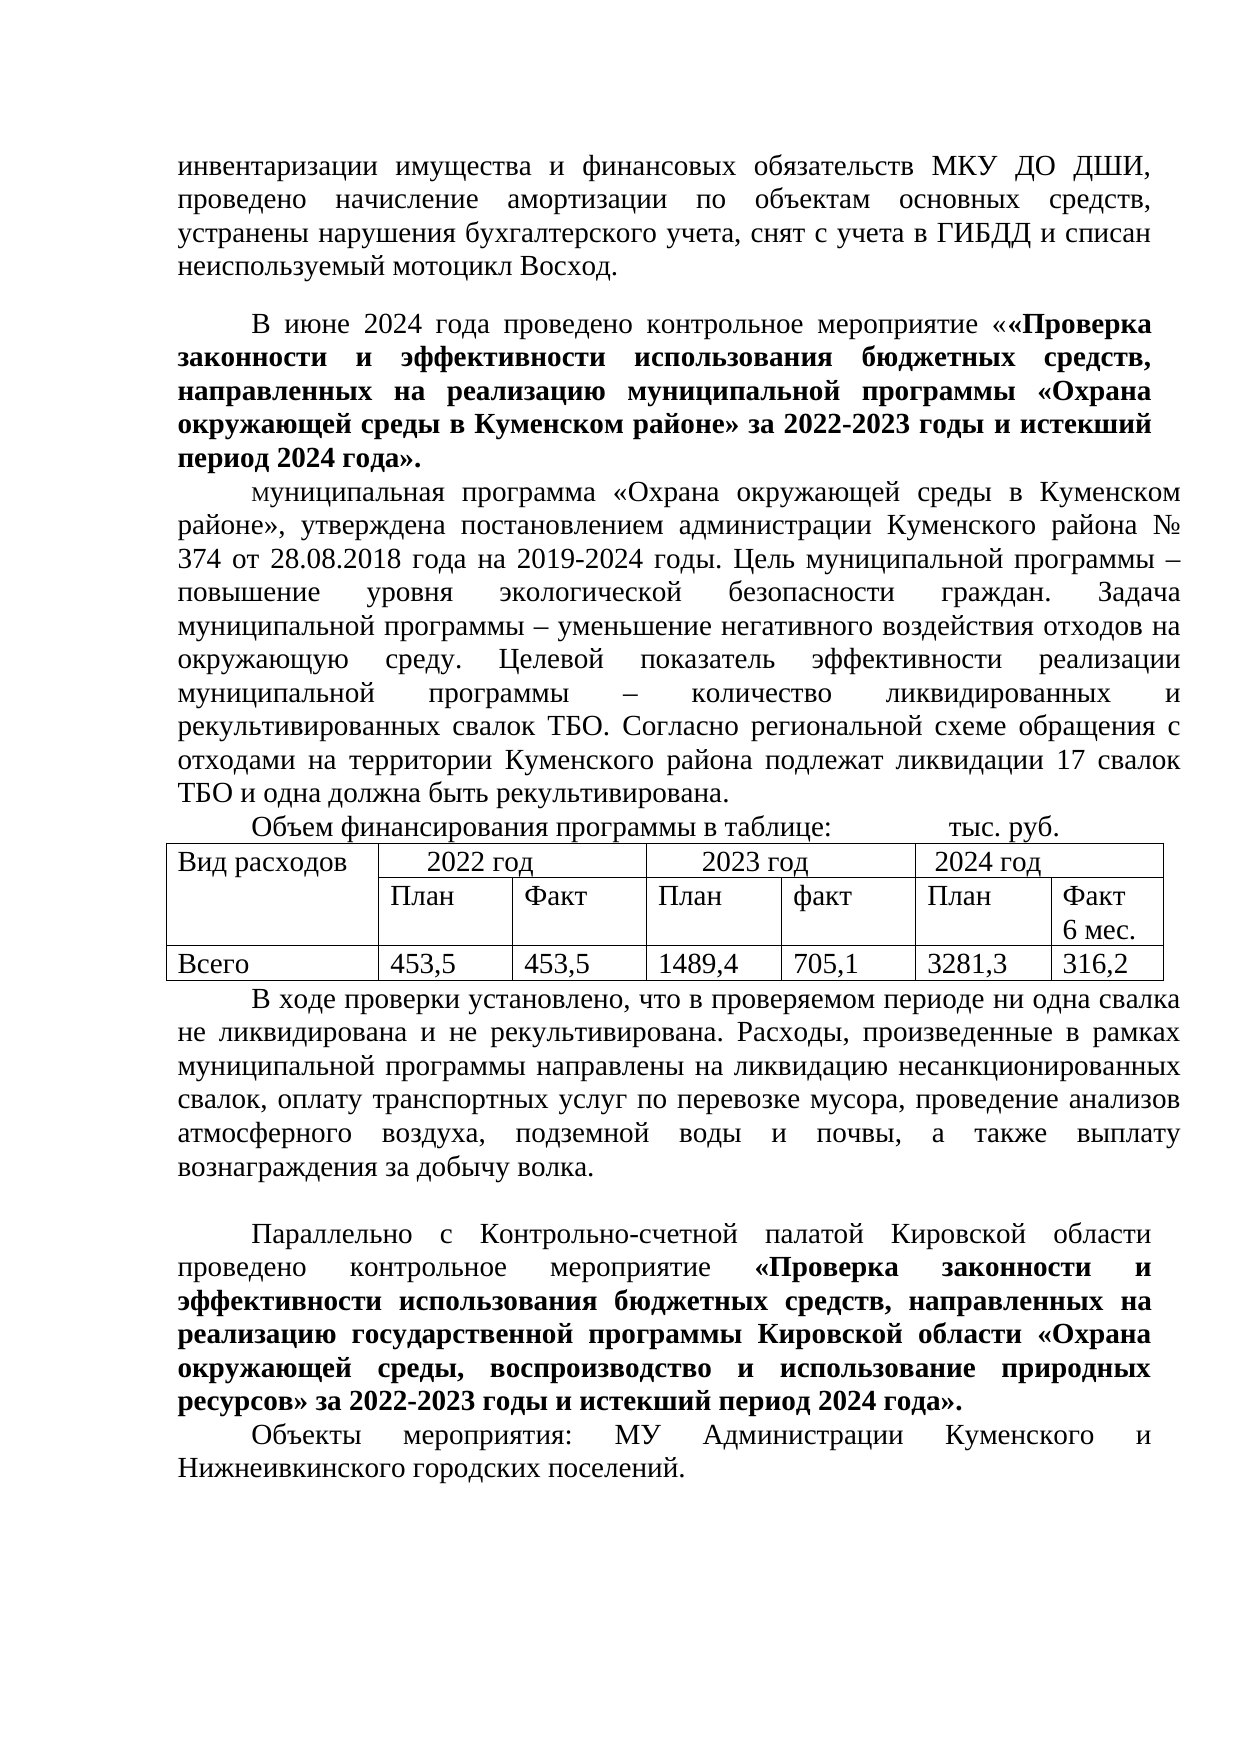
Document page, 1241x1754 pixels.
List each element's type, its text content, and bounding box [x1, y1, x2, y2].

table_cell факт [782, 878, 915, 945]
table_cell Факт 6 мес. [1052, 878, 1163, 945]
table_cell Факт [513, 878, 646, 945]
text В ходе проверки установлено, что в проверяемом периоде ни одна свалка не ликвидирована и не рекультивирована. Расходы, произведенные в рамках муниципальной программы направлены на ликвидацию несанкционированных свалок, оплату транспортных услуг по перевозке мусора, проведение анализов атмосферного воздуха, подземной воды и почвы, а также выплату вознаграждения за добычу волка. [177, 981, 1181, 1182]
table_cell 3281,3 [916, 946, 1051, 980]
table_cell 316,2 [1052, 946, 1163, 980]
table_cell План [379, 878, 512, 945]
table_cell 453,5 [513, 946, 646, 980]
text Объекты мероприятия: МУ Администрации Куменского и Нижнеивкинского городских поселений. [177, 1417, 1152, 1484]
table_header 2024 год [916, 844, 1163, 877]
table_cell 705,1 [782, 946, 915, 980]
table_cell План [916, 878, 1051, 945]
table_header 2023 год [647, 844, 915, 877]
table_header Вид расходов [167, 844, 378, 945]
table_cell 1489,4 [647, 946, 781, 980]
table_cell 453,5 [379, 946, 512, 980]
table_cell Всего [167, 946, 378, 980]
table_cell План [647, 878, 781, 945]
text В июне 2024 года проведено контрольное мероприятие ««Проверка законности и эффективности использования бюджетных средств, направленных на реализацию муниципальной программы «Охрана окружающей среды в Куменском районе» за 2022-2023 годы и истекший период 2024 года». [177, 306, 1152, 474]
text Объем финансирования программы в таблице: тыс. руб. [177, 809, 1152, 843]
text Муниципальная программа «Охрана окружающей среды в Куменском районе», утверждена постановлением администрации Куменского района № 374 от 28.08.2018 года на 2019-2024 годы. Цель муниципальной программы – повышение уровня экологической безопасности граждан. Задача муниципальной программы – уменьшение негативного воздействия отходов на окружающую среду. Целевой показатель эффективности реализации муниципальной программы – количество ликвидированных и рекультивированных свалок ТБО. Согласно региональной схеме обращения с отходами на территории Куменского района подлежат ликвидации 17 свалок ТБО и одна должна быть рекультивирована. [177, 474, 1181, 809]
table_header 2022 год [379, 844, 646, 877]
text Параллельно с Контрольно-счетной палатой Кировской области проведено контрольное мероприятие «Проверка законности и эффективности использования бюджетных средств, направленных на реализацию государственной программы Кировской области «Охрана окружающей среды, воспроизводство и использование природных ресурсов» за 2022-2023 годы и истекший период 2024 года». [177, 1216, 1152, 1417]
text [177, 148, 1152, 282]
